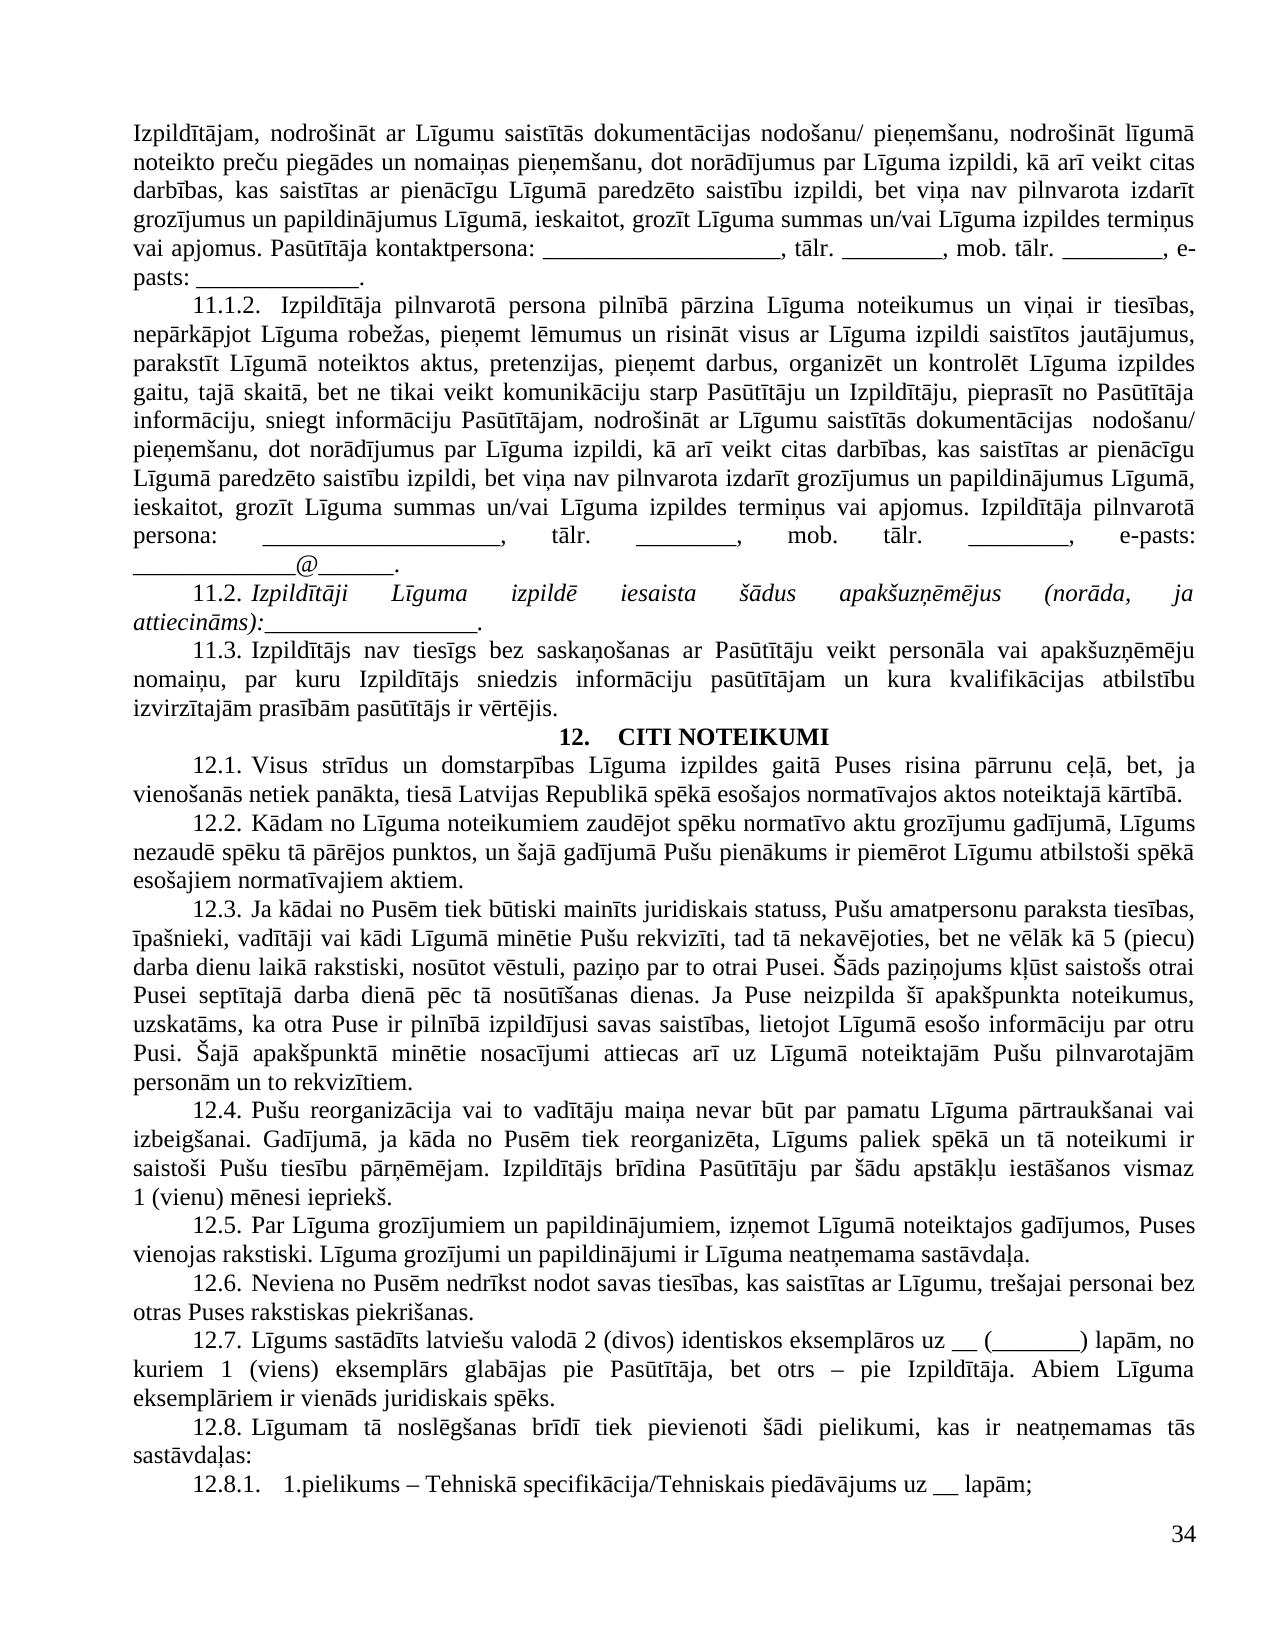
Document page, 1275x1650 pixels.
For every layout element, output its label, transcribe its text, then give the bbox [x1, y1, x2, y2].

list Līgumam tā noslēgšanas brīdī tiek pievienoti šādi pielikumi, kas ir neatņemamas tās sastāvdaļas: [133, 1412, 1196, 1469]
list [133, 118, 1196, 291]
list Par Līguma grozījumiem un papildinājumiem, izņemot Līgumā noteiktajos gadījumos, Puses vienojas rakstiski. Līguma grozījumi un papildinājumi ir Līguma neatņemama sastāvdaļa. [133, 1211, 1196, 1268]
list Neviena no Pusēm nedrīkst nodot savas tiesības, kas saistītas ar Līgumu, trešajai personai bez otras Puses rakstiskas piekrišanas. [133, 1268, 1196, 1326]
list Visus strīdus un domstarpības Līguma izpildes gaitā Puses risina pārrunu ceļā, bet, ja vienošanās netiek panākta, tiesā Latvijas Republikā spēkā esošajos normatīvajos aktos noteiktajā kārtībā. [133, 751, 1196, 808]
list Izpildītāja pilnvarotā persona pilnībā pārzina Līguma noteikumus un viņai ir tiesības, nepārkāpjot Līguma robežas, pieņemt lēmumus un risināt visus ar Līguma izpildi saistītos jautājumus, parakstīt Līgumā noteiktos aktus, pretenzijas, pieņemt darbus, organizēt un kontrolēt Līguma izpildes gaitu, tajā skaitā, bet ne tikai veikt komunikāciju starp Pasūtītāju un Izpildītāju, pieprasīt no Pasūtītāja informāciju, sniegt informāciju Pasūtītājam, nodrošināt ar Līgumu saistītās dokumentācijas nodošanu/ pieņemšanu, dot norādījumus par Līguma izpildi, kā arī veikt citas darbības, kas saistītas ar pienācīgu Līgumā paredzēto saistību izpildi, bet viņa nav pilnvarota izdarīt grozījumus un papildinājumus Līgumā, ieskaitot, grozīt Līguma summas un/vai Līguma izpildes termiņus vai apjomus. Izpildītāja pilnvarotā persona: ___________________, tālr. ________, mob. tālr. ________, e-pasts: _____________@______. [133, 291, 1196, 578]
list CITI NOTEIKUMI [133, 722, 1196, 751]
list Ja kādai no Pusēm tiek būtiski mainīts juridiskais statuss, Pušu amatpersonu paraksta tiesības, īpašnieki, vadītāji vai kādi Līgumā minētie Pušu rekvizīti, tad tā nekavējoties, bet ne vēlāk kā 5 (piecu) darba dienu laikā rakstiski, nosūtot vēstuli, paziņo par to otrai Pusei. Šāds paziņojums kļūst saistošs otrai Pusei septītajā darba dienā pēc tā nosūtīšanas dienas. Ja Puse neizpilda šī apakšpunkta noteikumus, uzskatāms, ka otra Puse ir pilnībā izpildījusi savas saistības, lietojot Līgumā esošo informāciju par otru Pusi. Šajā apakšpunktā minētie nosacījumi attiecas arī uz Līgumā noteiktajām Pušu pilnvarotajām personām un to rekvizītiem. [133, 894, 1196, 1096]
list Izpildītāji Līguma izpildē iesaista šādus apakšuzņēmējus (norāda, ja attiecināms):_________________. [133, 578, 1196, 636]
list Izpildītājs nav tiesīgs bez saskaņošanas ar Pasūtītāju veikt personāla vai apakšuzņēmēju nomaiņu, par kuru Izpildītājs sniedzis informāciju pasūtītājam un kura kvalifikācijas atbilstību izvirzītajām prasībām pasūtītājs ir vērtējis. [133, 636, 1196, 722]
list Līgums sastādīts latviešu valodā 2 (divos) identiskos eksemplāros uz __ (_______) lapām, no kuriem 1 (viens) eksemplārs glabājas pie Pasūtītāja, bet otrs – pie Izpildītāja. Abiem Līguma eksemplāriem ir vienāds juridiskais spēks. [133, 1326, 1196, 1412]
list 1.pielikums – Tehniskā specifikācija/Tehniskais piedāvājums uz __ lapām; [133, 1469, 1196, 1498]
list Kādam no Līguma noteikumiem zaudējot spēku normatīvo aktu grozījumu gadījumā, Līgums nezaudē spēku tā pārējos punktos, un šajā gadījumā Pušu pienākums ir piemērot Līgumu atbilstoši spēkā esošajiem normatīvajiem aktiem. [133, 808, 1196, 894]
list Pušu reorganizācija vai to vadītāju maiņa nevar būt par pamatu Līguma pārtraukšanai vai izbeigšanai. Gadījumā, ja kāda no Pusēm tiek reorganizēta, Līgums paliek spēkā un tā noteikumi ir saistoši Pušu tiesību pārņēmējam. Izpildītājs brīdina Pasūtītāju par šādu apstākļu iestāšanos vismaz 1 (vienu) mēnesi iepriekš. [133, 1096, 1196, 1211]
